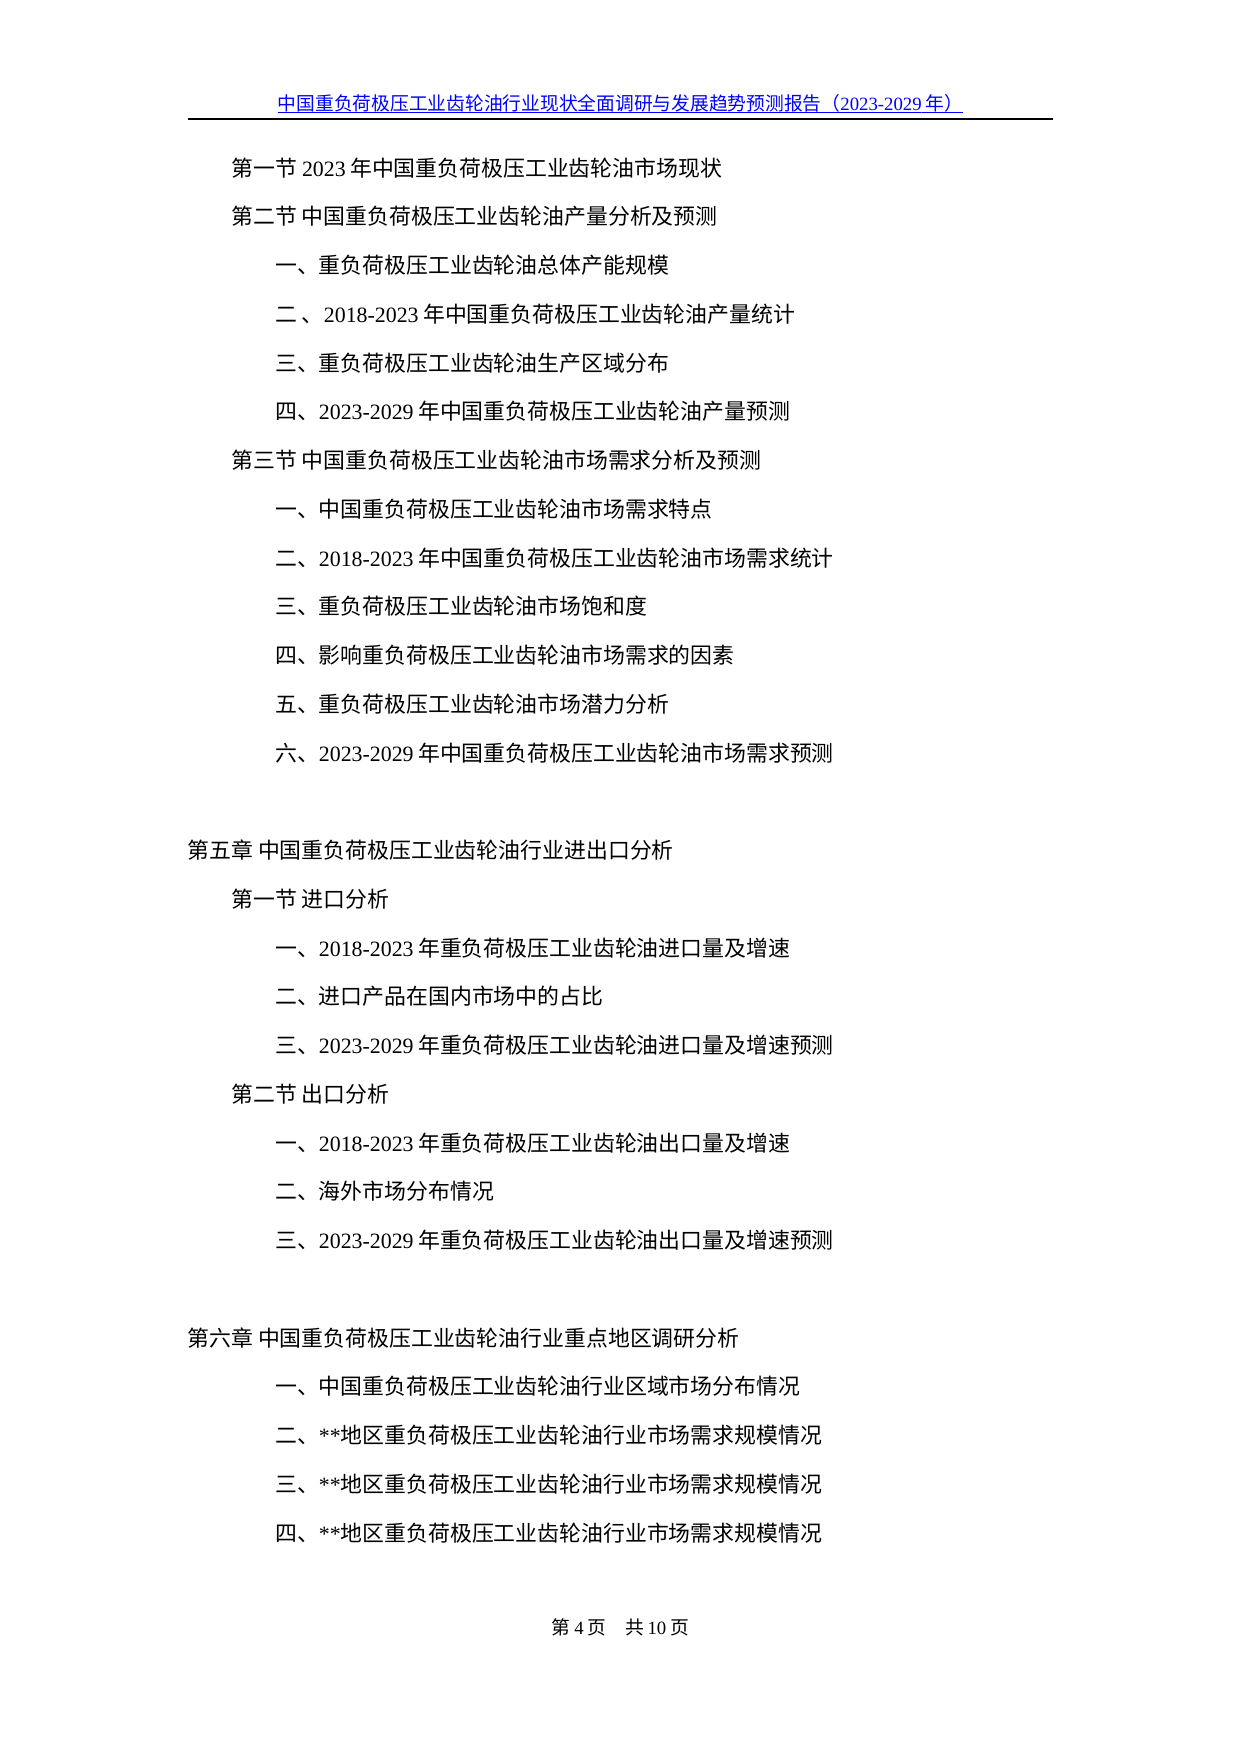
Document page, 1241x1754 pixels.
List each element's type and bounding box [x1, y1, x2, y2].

text [187, 150, 1053, 1548]
